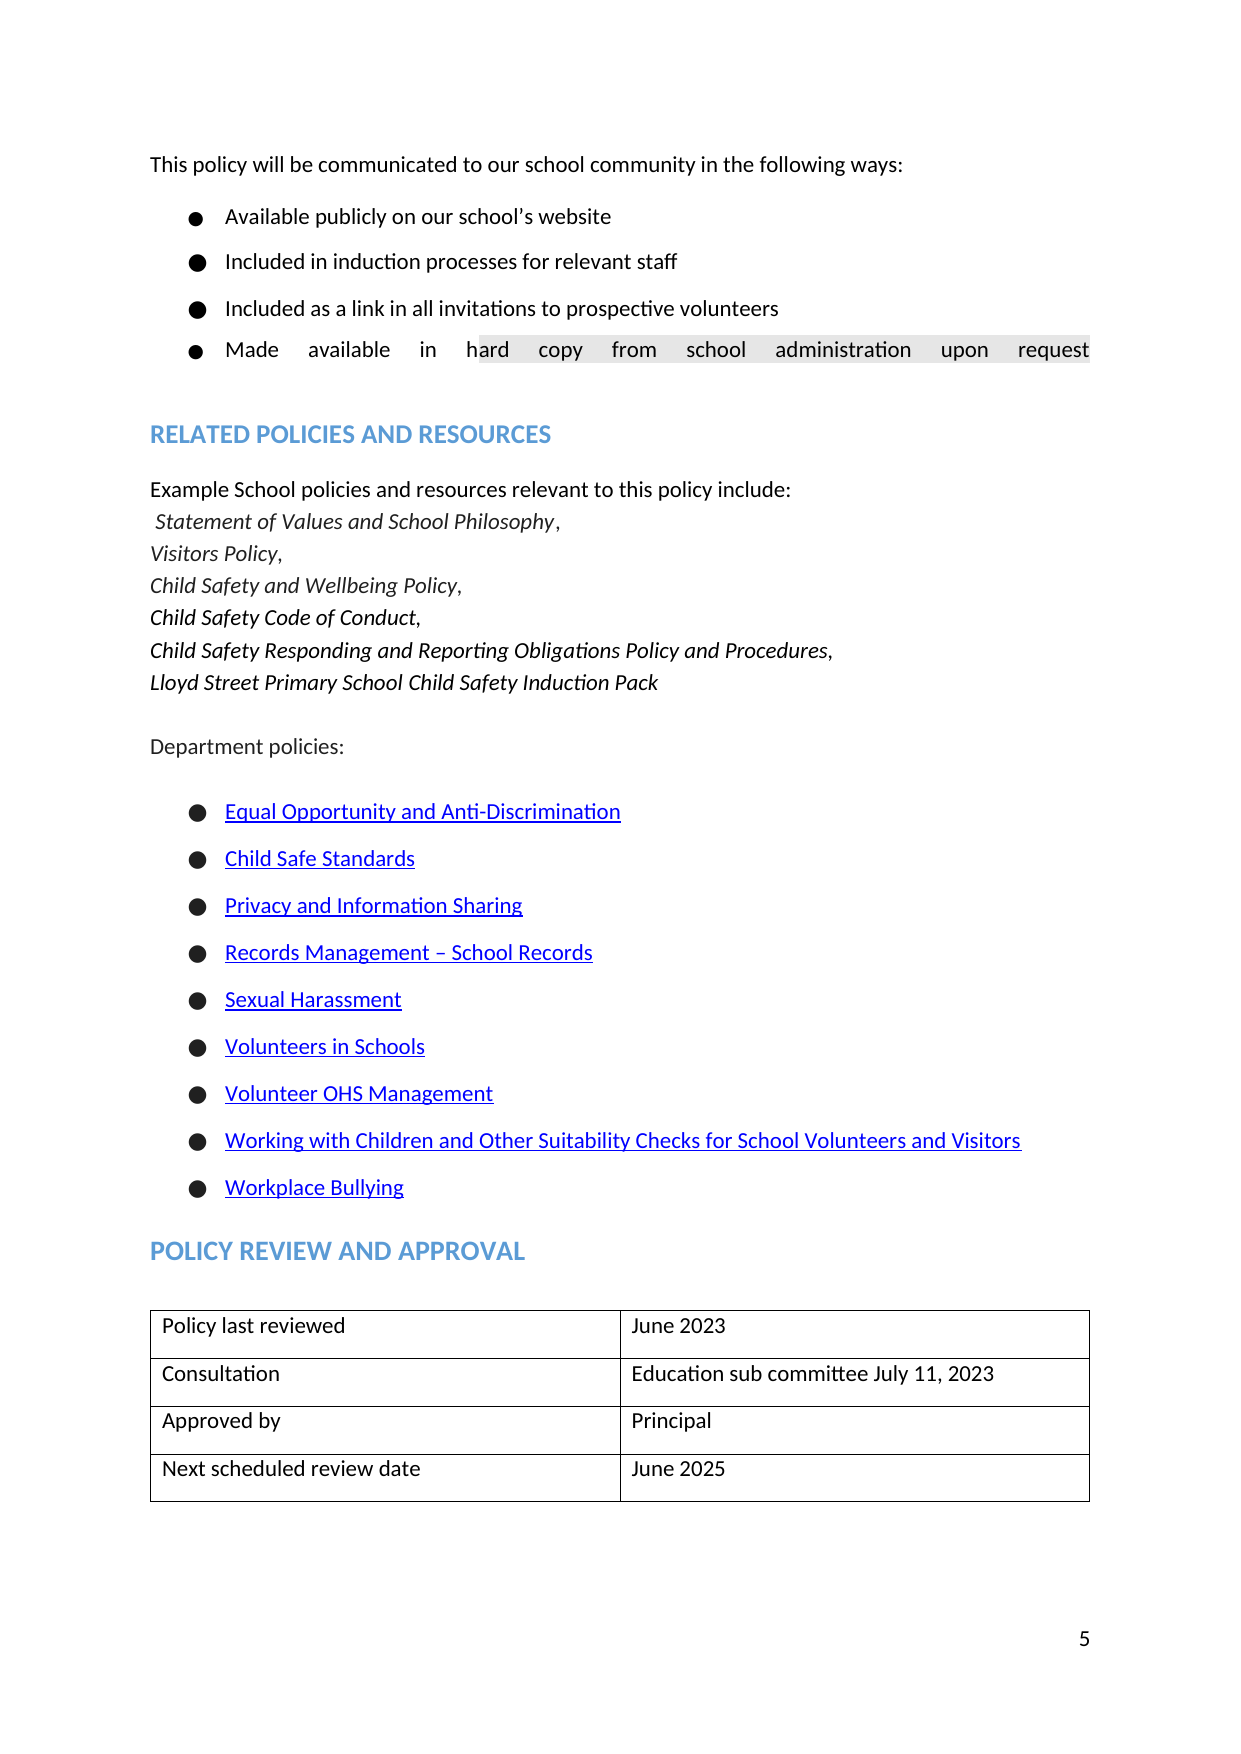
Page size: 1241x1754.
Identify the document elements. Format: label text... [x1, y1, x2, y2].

list Records Management – School Records [187, 926, 1090, 973]
table_cell June 2025 [621, 1455, 1089, 1501]
table_header Policy last reviewed [151, 1311, 620, 1358]
text This policy will be communicated to our school community in the following ways: [150, 150, 1090, 178]
list Available publicly on our school’s website [187, 197, 1090, 235]
subtitle POLICY REVIEW AND APPROVAL [150, 1233, 1090, 1267]
list Privacy and Information Sharing [187, 879, 1090, 926]
list Child Safe Standards [187, 832, 1090, 879]
list Working with Children and Other Suitability Checks for School Volunteers and Visitors [187, 1114, 1090, 1161]
text Statement of Values and School Philosophy, [150, 507, 1090, 535]
table_header June 2023 [621, 1311, 1089, 1358]
list Workplace Bullying [187, 1161, 1090, 1208]
table_cell Approved by [151, 1407, 620, 1453]
list Sexual Harassment [187, 973, 1090, 1020]
text Department policies: [150, 732, 1090, 760]
text Child Safety Responding and Reporting Obligations Policy and Procedures, [150, 636, 1090, 664]
subtitle RELATED POLICIES AND RESOURCES [150, 417, 1090, 450]
list Made available in hard copy from school administration upon request [187, 329, 1090, 398]
table_cell Principal [621, 1407, 1089, 1453]
list Volunteer OHS Management [187, 1067, 1090, 1114]
table_cell Education sub committee July 11, 2023 [621, 1359, 1089, 1406]
table_cell Next scheduled review date [151, 1455, 620, 1501]
list Equal Opportunity and Anti-Discrimination [187, 785, 1090, 832]
text Visitors Policy, [150, 539, 1090, 567]
text Lloyd Street Primary School Child Safety Induction Pack [150, 668, 1090, 696]
text Child Safety Code of Conduct, [150, 603, 1090, 632]
list Included as a link in all invitations to prospective volunteers [187, 282, 1090, 329]
text Example School policies and resources relevant to this policy include: [150, 475, 1090, 503]
text Child Safety and Wellbeing Policy, [150, 571, 1090, 599]
table_cell Consultation [151, 1359, 620, 1406]
list Volunteers in Schools [187, 1020, 1090, 1067]
list Included in induction processes for relevant staff [187, 235, 1090, 282]
